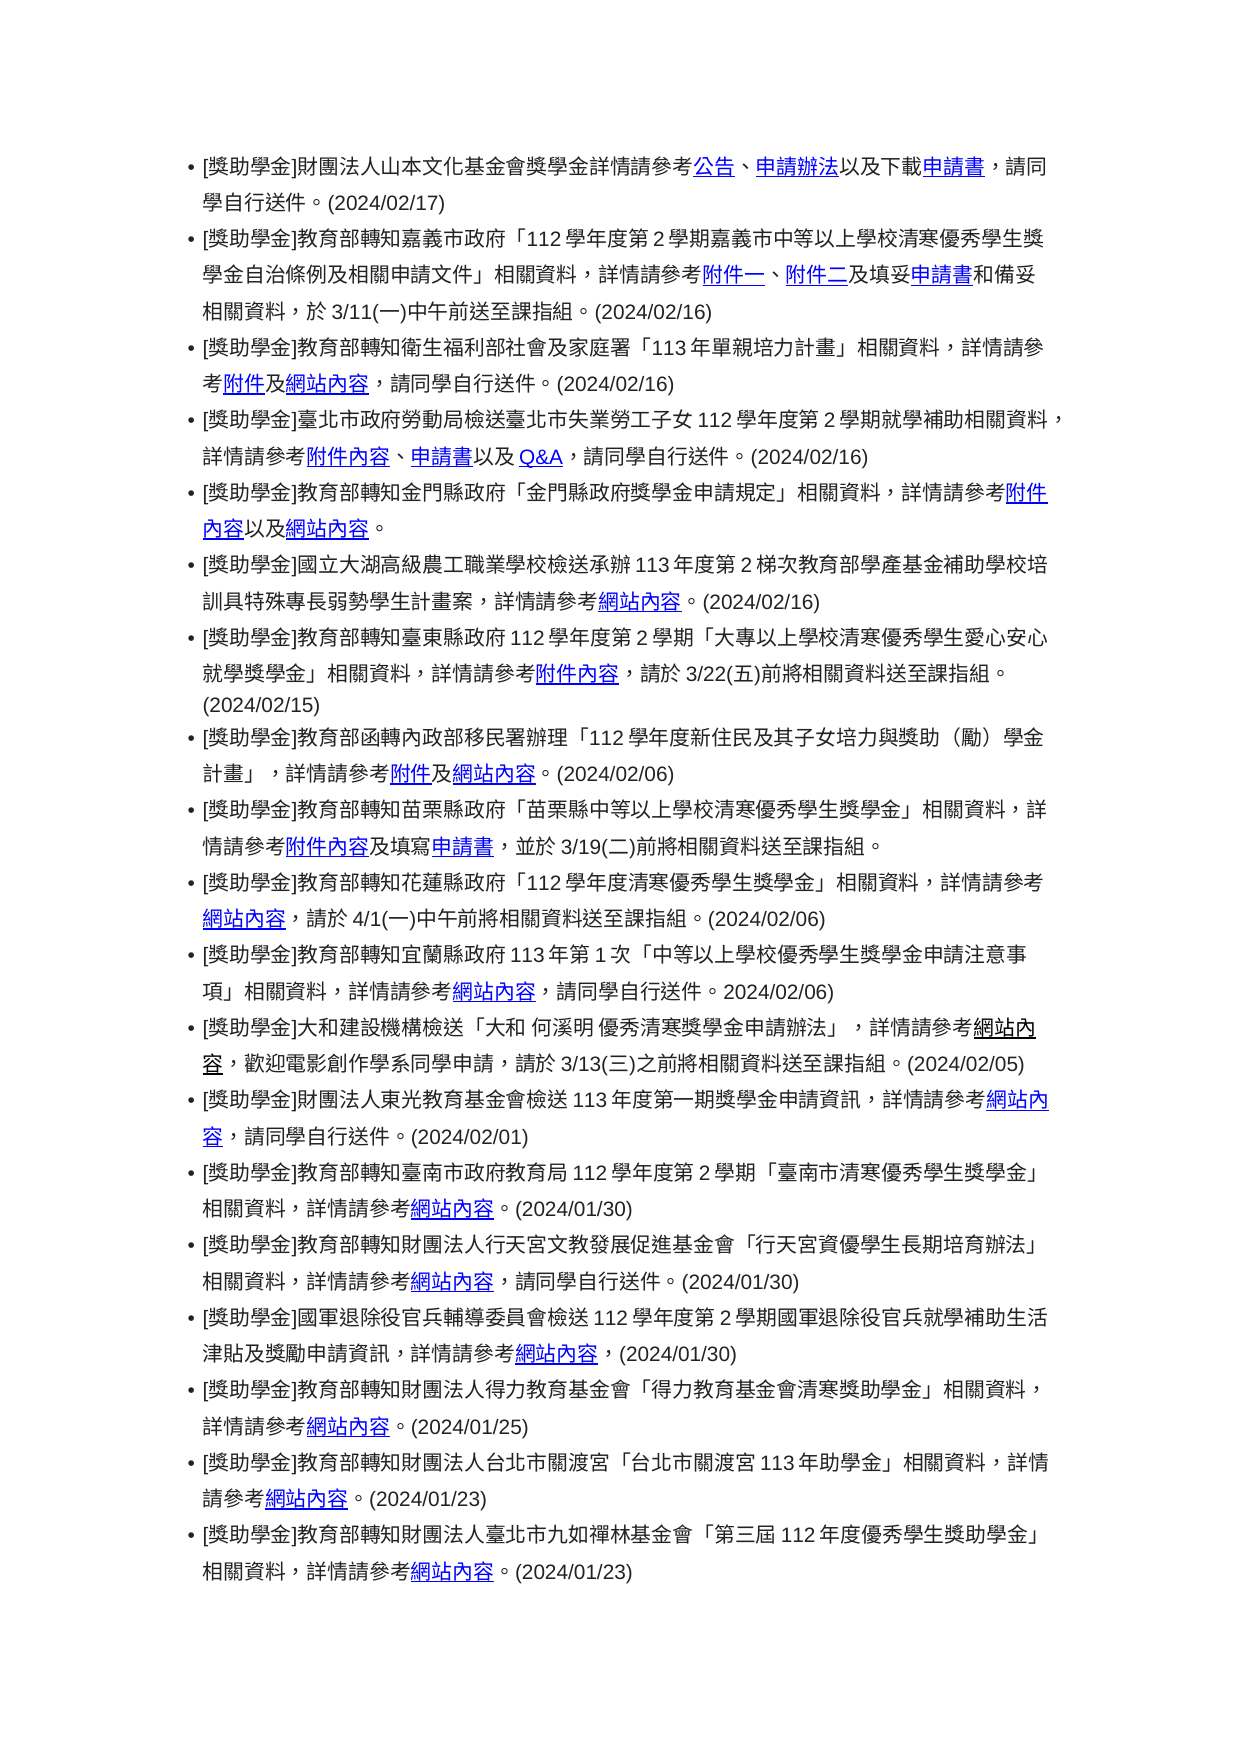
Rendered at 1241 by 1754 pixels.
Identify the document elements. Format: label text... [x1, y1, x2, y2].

list [獎助學金]教育部函轉內政部移民署辦理「112學年度新住民及其子女培力與獎助（勵）學金計畫」，詳情請參考附件及網站內容。(2024/02/06) [187, 1236, 1053, 1303]
list [獎助學金]財團法人台北行天宮檢送「行天宮急難救助」相關資料，詳情請參考網站內容。(2024/02/20) [187, 269, 1053, 328]
list [獎助學金]教育部轉知衛生福利部社會及家庭署「113年單親培力計畫」相關資料，詳情請參考附件及網站內容，請同學自行送件。(2024/02/16) [187, 794, 1053, 861]
list [獎助學金]國立大湖高級農工職業學校檢送承辦113年度第2梯次教育部學產基金補助學校培訓具特殊專長弱勢學生計畫案，詳情請參考網站內容。(2024/02/16) [187, 1043, 1053, 1109]
list [獎助學金]教育部轉知嘉義市政府「112學年度第2學期嘉義市中等以上學校清寒優秀學生獎學金自治條例及相關申請文件」相關資料，詳情請參考附件一、附件二及填妥申請書和備妥相關資料，於3/11(一)中午前送至課指組。(2024/02/16) [187, 675, 1053, 778]
list [獎助學金]財團法人山本文化基金會獎學金詳情請參考公告、申請辦法以及下載申請書，請同學自行送件。(2024/02/17) [187, 592, 1053, 658]
list [獎助學金]財團法人榮民榮眷基金會檢送「榮民文化碩博士論文補助及獎勵作業要點」相關資料，詳情請參考附件內容，請同學自行送件。(2024/02/19) [187, 509, 1053, 576]
list [獎助學金]臺北市政府勞動局檢送臺北市失業勞工子女112學年度第2學期就學補助相關資料，詳情請參考附件內容、申請書以及Q&A，請同學自行送件。(2024/02/16) [187, 877, 1053, 943]
list [獎助學金]教育部轉知財團法人賑災基金會112學年度第2學期「助學金」相關資料，詳情請參考附件內容，請同學於3/4(一)前將相關資料送至課指組。(2024/02/19) [187, 343, 1053, 410]
list [獎助學金]教育部轉知花蓮縣政府「112學年度清寒優秀學生獎學金」相關資料，詳情請參考網站內容，請於4/1(一)中午前將相關資料送至課指組。(2024/02/06) [187, 1402, 1053, 1468]
list [獎助學金]教育部轉知臺東縣政府112學年度第2學期「大專以上學校清寒優秀學生愛心安心就學獎學金」相關資料，詳情請參考附件內容，請於3/22(五)前將相關資料送至課指組。(2024/02/15) [187, 1126, 1053, 1221]
list [獎助學金]教育部轉知苗栗縣政府「苗栗縣中等以上學校清寒優秀學生獎學金」相關資料，詳情請參考附件內容及填寫申請書，並於3/19(二)前將相關資料送至課指組。 [187, 1319, 1053, 1386]
list [獎助學金]教育部轉知雲林縣政府112學年度第2學期「中等以上學校清寒優秀獎學金」辦法，詳情請參考網站內容。請同學先填妥申請表及導師證明(選填)並於網路上填妥資料後(請參考附件一、附件二)，3/22(五)前將相關資料送至課指組。(2024/02/22) [187, 150, 1053, 253]
list [獎助學金]教育部轉知金門縣政府「金門縣政府獎學金申請規定」相關資料，詳情請參考附件內容以及網站內容。 [187, 960, 1053, 1026]
list [獎助學金]教育部轉知宜蘭縣政府113年第1次「中等以上學校優秀學生獎學金申請注意事項」相關資料，詳情請參考網站內容，請同學自行送件。2024/02/06) [187, 1485, 1053, 1551]
list [獎助學金]教育部轉知財團法人行天宮文教發展促進基金會「行天宮助學金」相關資料，詳情請參考附件內容，請同學於3/6(三)之前將相關資料送至課指組。(2024/02/19) [187, 426, 1053, 493]
